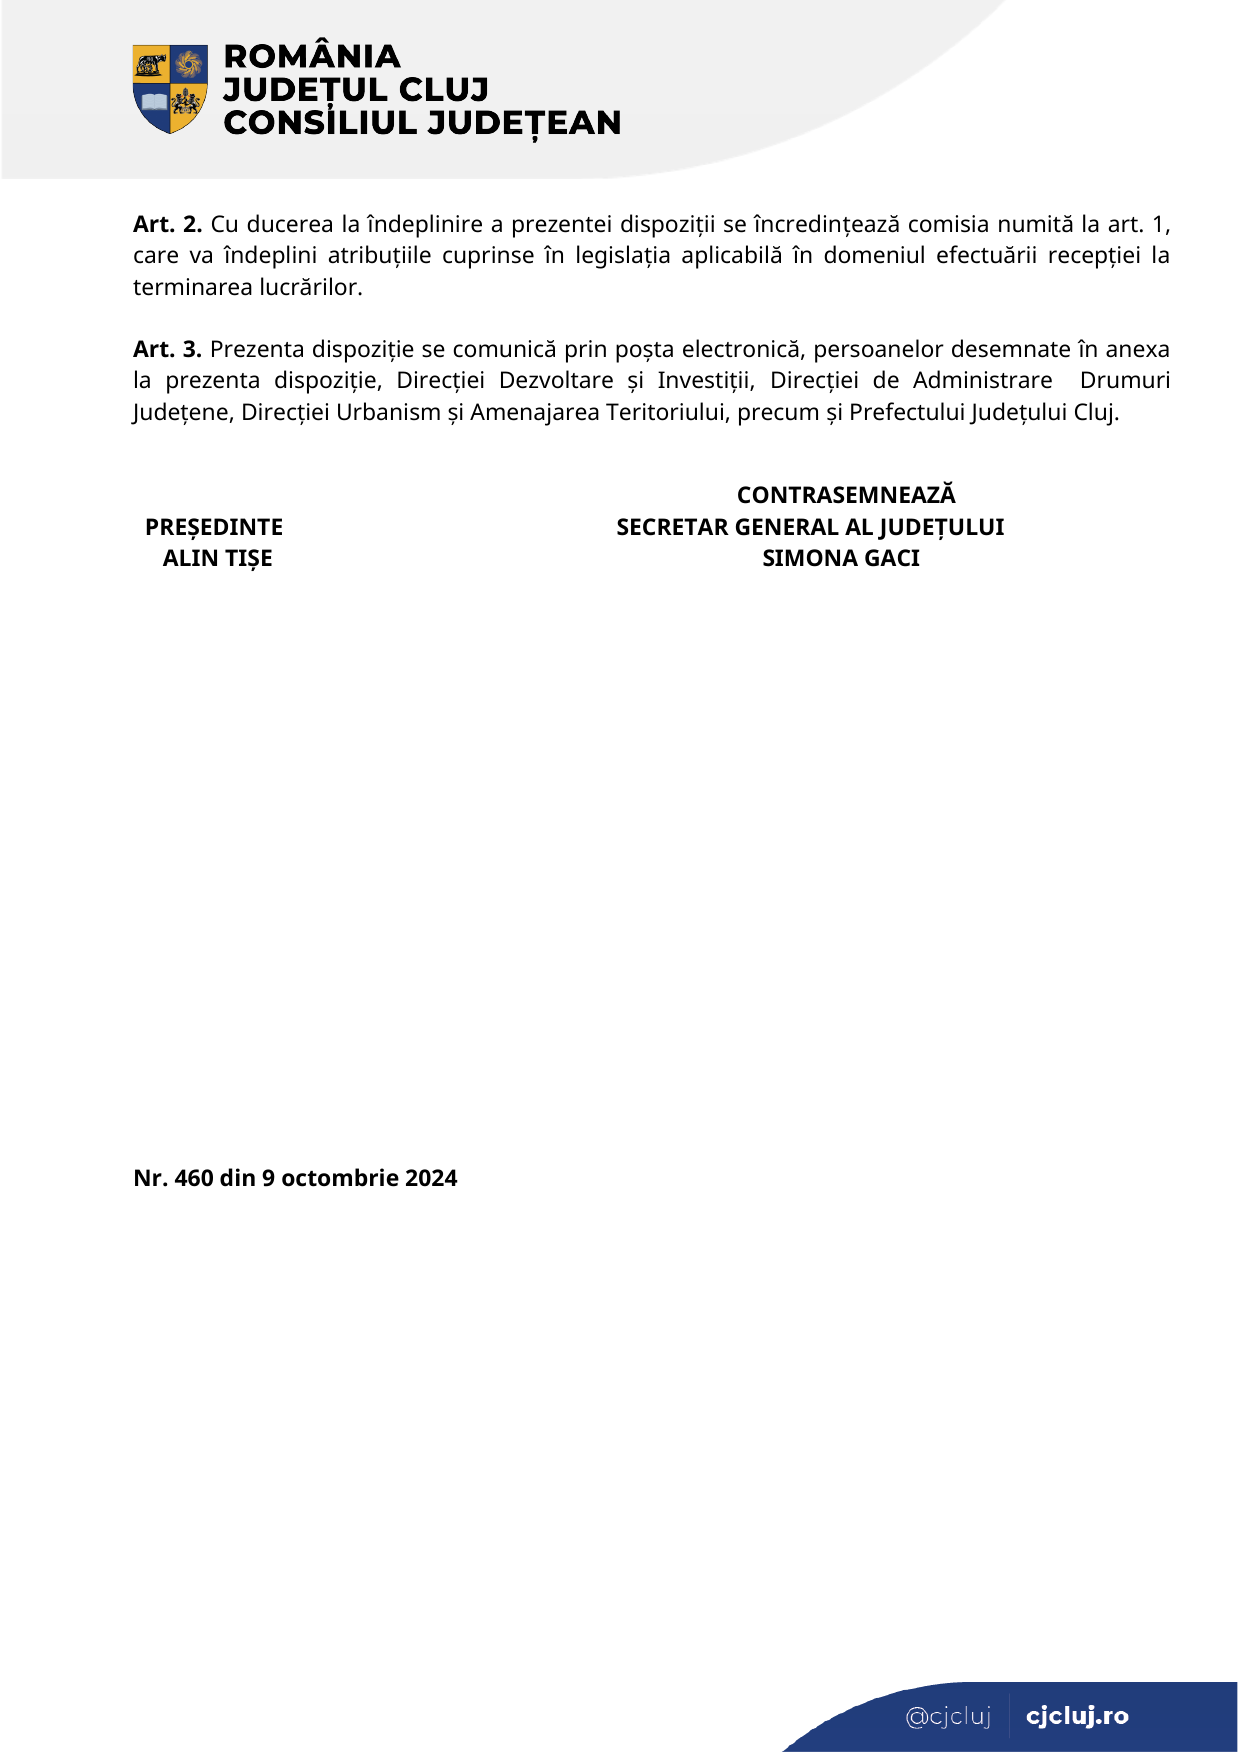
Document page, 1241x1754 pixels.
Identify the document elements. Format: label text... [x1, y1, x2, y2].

text Art. 2. Cu ducerea la îndeplinire a prezentei dispoziții se încredinţează comisia numită la art. 1, care va îndeplini atribuţiile cuprinse în legislaţia aplicabilă în domeniul efectuării recepției la terminarea lucrărilor. [133, 208, 1172, 302]
text PREŞEDINTE SECRETAR GENERAL AL JUDEŢULUI [133, 511, 1172, 542]
text ALIN TIȘE SIMONA GACI [133, 542, 1172, 573]
text CONTRASEMNEAZĂ [133, 479, 1078, 511]
text Art. 3. Prezenta dispoziție se comunică prin poșta electronică, persoanelor desemnate în anexa la prezenta dispoziție, Direcției Dezvoltare și Investiții, Direcţiei de Administrare Drumuri Județene, Direcției Urbanism și Amenajarea Teritoriului, precum şi Prefectului Judeţului Cluj. [133, 333, 1172, 427]
picture [781, 1682, 1238, 1752]
picture [132, 37, 620, 143]
text Nr. 460 din 9 octombrie 2024 [133, 1162, 1183, 1193]
